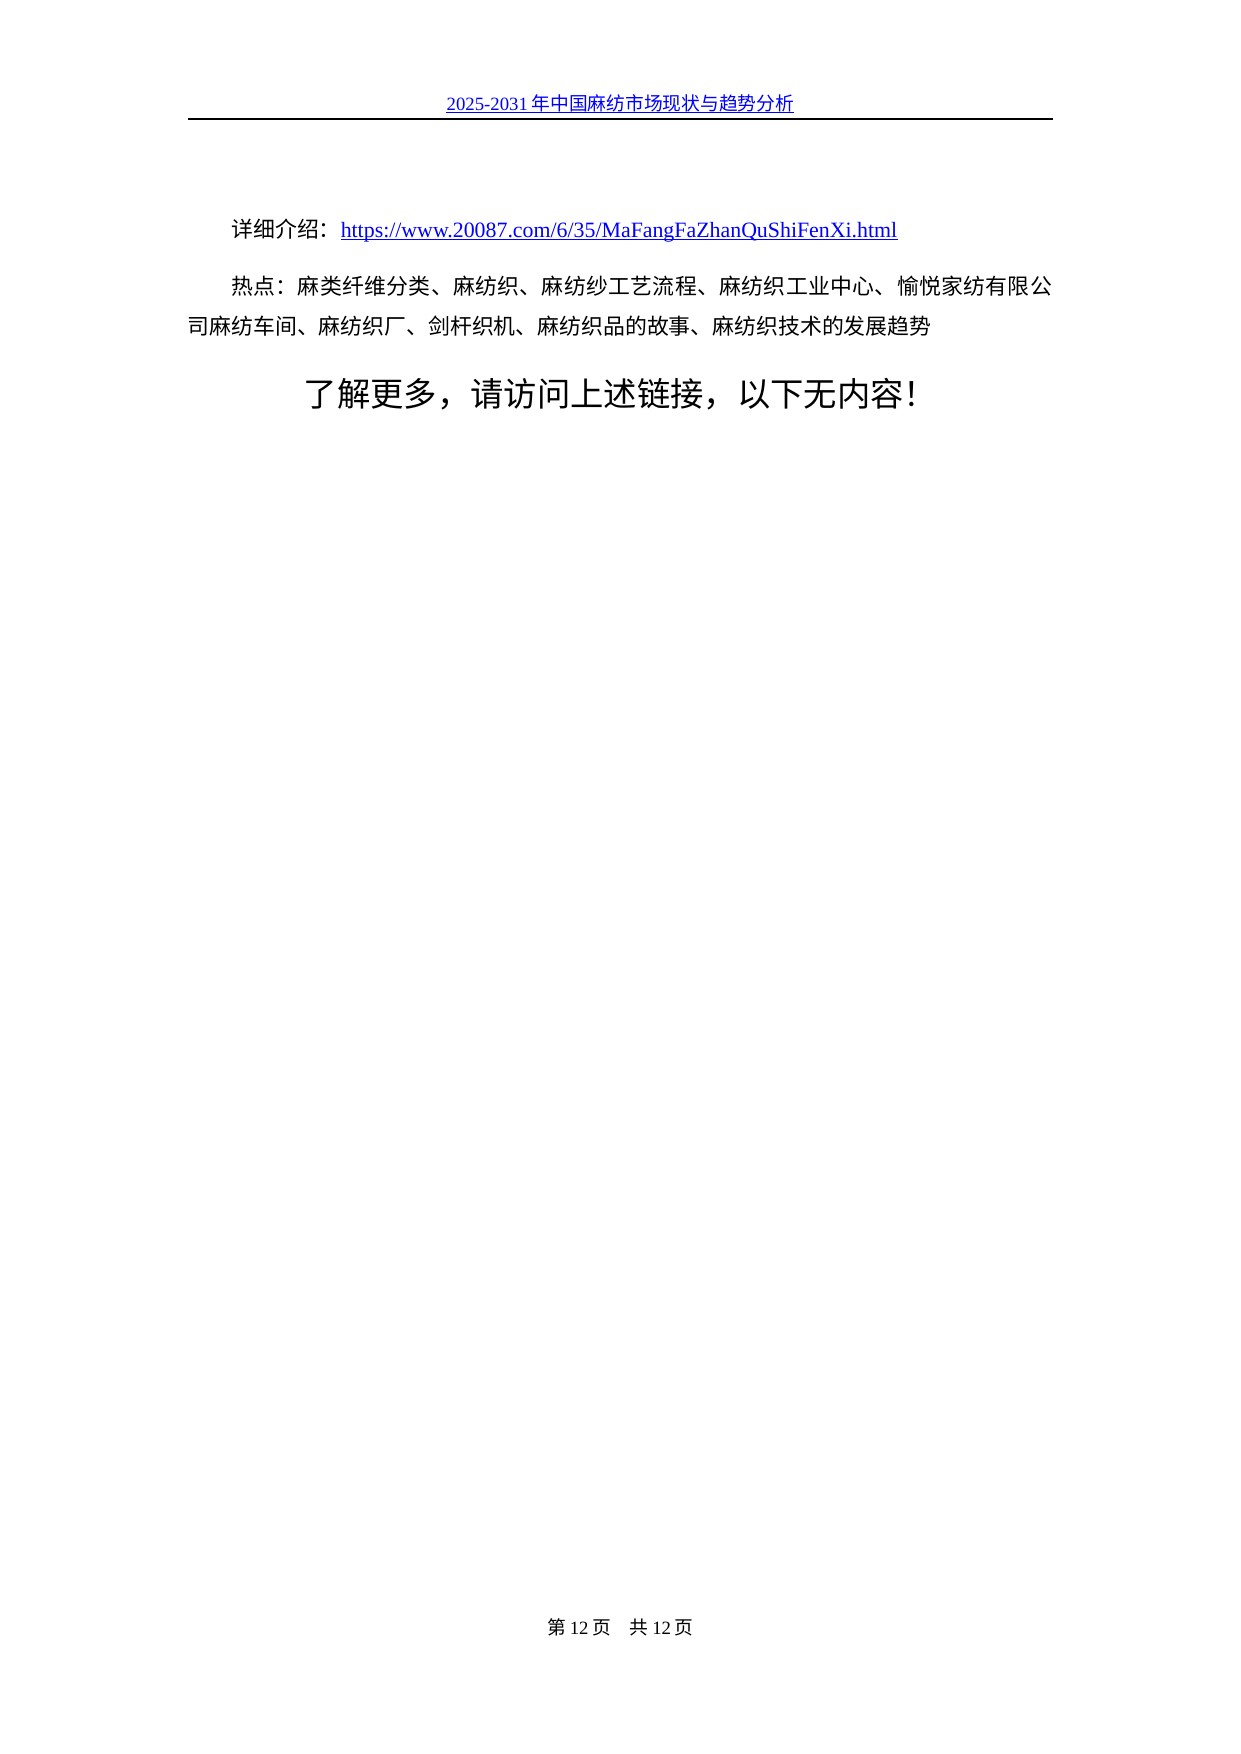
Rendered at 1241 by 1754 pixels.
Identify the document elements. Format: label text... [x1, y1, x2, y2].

text 热点：麻类纤维分类、麻纺织、麻纺纱工艺流程、麻纺织工业中心、愉悦家纺有限公司麻纺车间、麻纺织厂、剑杆织机、麻纺织品的故事、麻纺织技术的发展趋势 [187, 268, 1053, 341]
text 详细介绍：https://www.20087.com/6/35/MaFangFaZhanQuShiFenXi.html [187, 212, 1053, 244]
title 了解更多，请访问上述链接，以下无内容！ [187, 359, 1053, 424]
